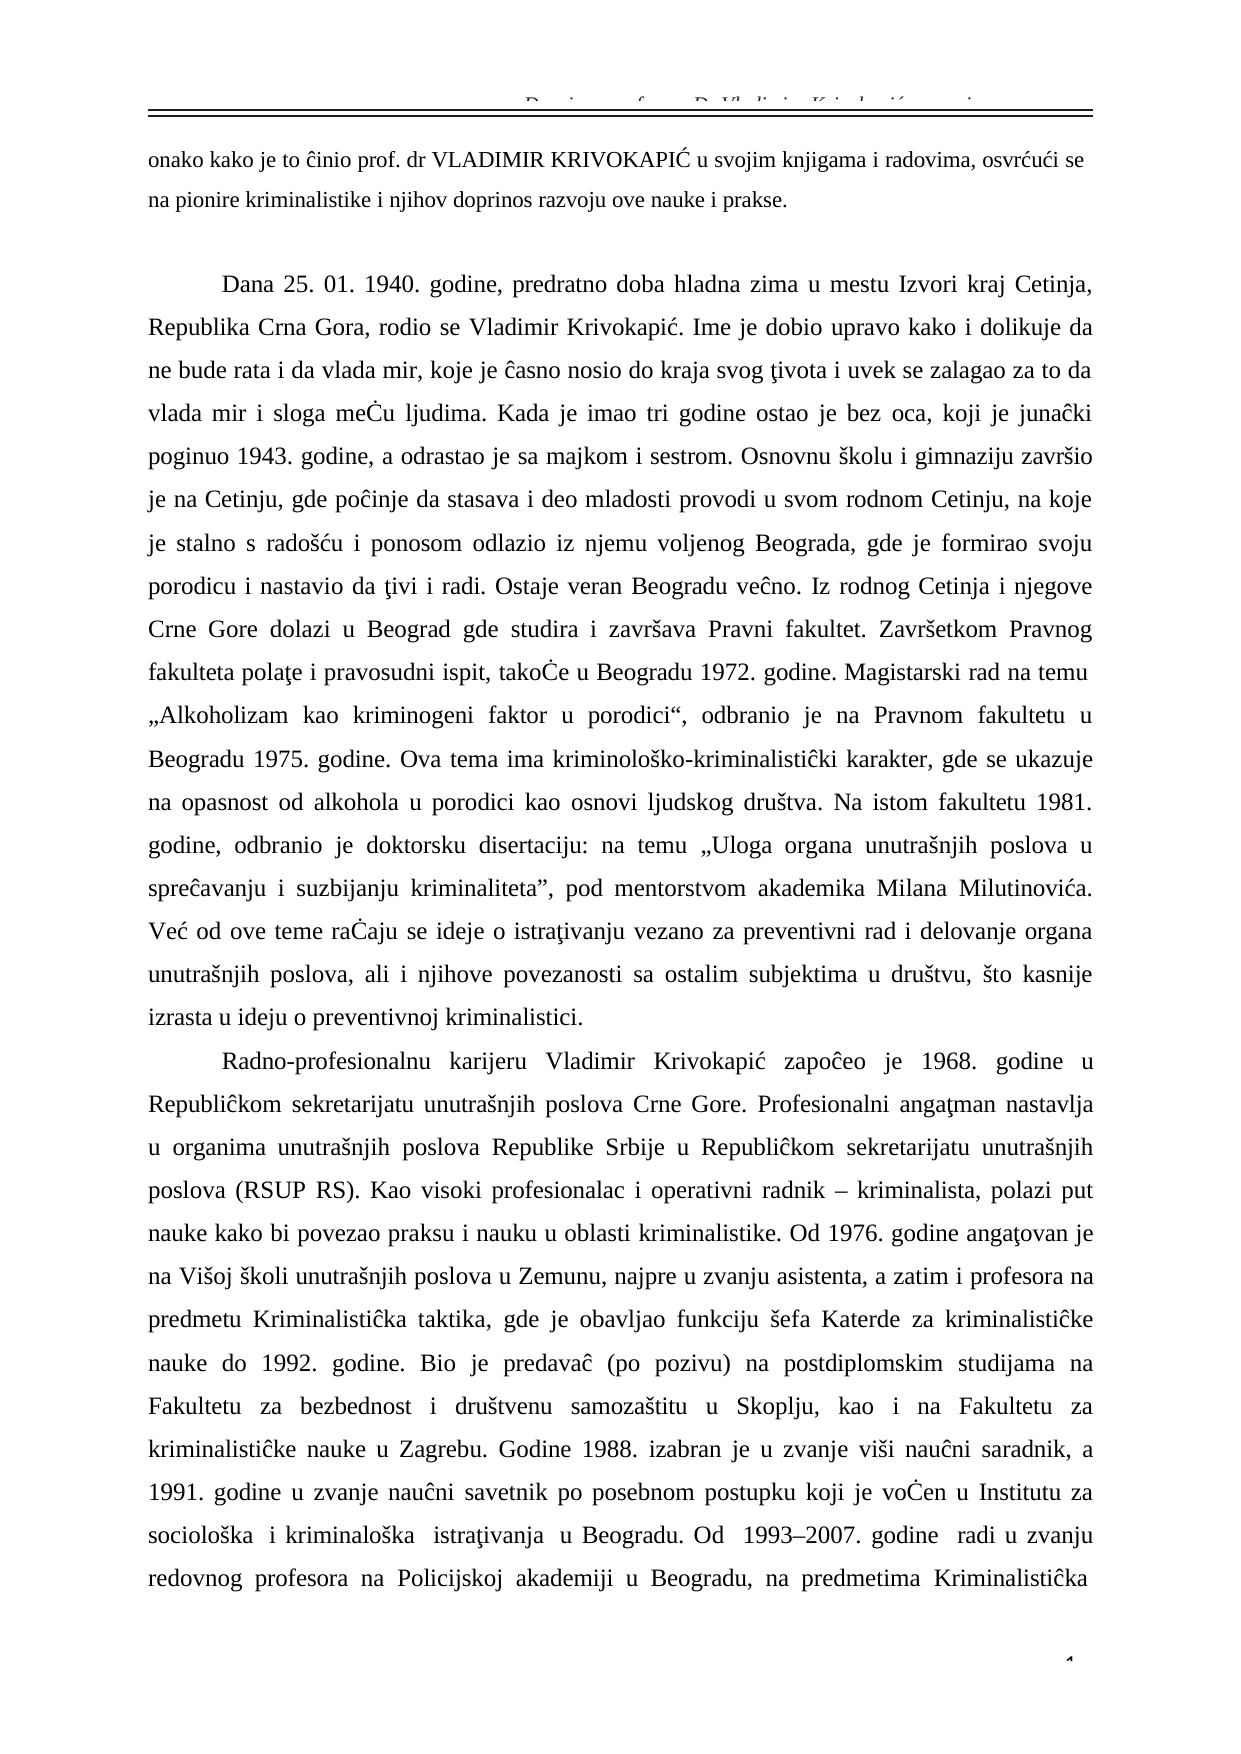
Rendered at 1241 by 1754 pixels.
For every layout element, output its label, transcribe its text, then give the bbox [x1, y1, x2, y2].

text Dana 25. 01. 1940. godine, predratno doba hladna zima u mestu Izvori kraj Cetinja, Republika Crna Gora, rodio se Vladimir Krivokapić. Ime je dobio upravo kako i dolikuje da ne bude rata i da vlada mir, koje je ĉasno nosio do kraja svog ţivota i uvek se zalagao za to da vlada mir i sloga meĊu ljudima. Kada je imao tri godine ostao je bez oca, koji je junaĉki poginuo 1943. godine, a odrastao je sa majkom i sestrom. Osnovnu školu i gimnaziju završio je na Cetinju, gde poĉinje da stasava i deo mladosti provodi u svom rodnom Cetinju, na koje je stalno s radošću i ponosom odlazio iz njemu voljenog Beograda, gde je formirao svoju porodicu i nastavio da ţivi i radi. Ostaje veran Beogradu veĉno. Iz rodnog Cetinja i njegove Crne Gore dolazi u Beograd gde studira i završava Pravni fakultet. Završetkom Pravnog fakulteta polaţe i pravosudni ispit, takoĊe u Beogradu 1972. godine. Magistarski rad na temu [148, 269, 1093, 686]
text „Alkoholizam kao kriminogeni faktor u porodici“, odbranio je na Pravnom fakultetu u Beogradu 1975. godine. Ova tema ima kriminološko-kriminalistiĉki karakter, gde se ukazuje na opasnost od alkohola u porodici kao osnovi ljudskog društva. Na istom fakultetu 1981. godine, odbranio je doktorsku disertaciju: na temu „Uloga organa unutrašnjih poslova u spreĉavanju i suzbijanju kriminaliteta”, pod mentorstvom akademika Milana Milutinovića. Već od ove teme raĊaju se ideje o istraţivanju vezano za preventivni rad i delovanje organa unutrašnjih poslova, ali i njihove povezanosti sa ostalim subjektima u društvu, što kasnije izrasta u ideju o preventivnoj kriminalistici. [148, 701, 1093, 1031]
text na pionire kriminalistike i njihov doprinos razvoju ove nauke i prakse. [148, 186, 1105, 212]
text onako kako je to ĉinio prof. dr VLADIMIR KRIVOKAPIĆ u svojim knjigama i radovima, osvrćući se [148, 146, 1105, 173]
text Radno-profesionalnu karijeru Vladimir Krivokapić zapoĉeo je 1968. godine u Republiĉkom sekretarijatu unutrašnjih poslova Crne Gore. Profesionalni angaţman nastavlja u organima unutrašnjih poslova Republike Srbije u Republiĉkom sekretarijatu unutrašnjih poslova (RSUP RS). Kao visoki profesionalac i operativni radnik – kriminalista, polazi put nauke kako bi povezao praksu i nauku u oblasti kriminalistike. Od 1976. godine angaţovan je na Višoj školi unutrašnjih poslova u Zemunu, najpre u zvanju asistenta, a zatim i profesora na predmetu Kriminalistiĉka taktika, gde je obavljao funkciju šefa Katerde za kriminalistiĉke nauke do 1992. godine. Bio je predavaĉ (po pozivu) na postdiplomskim studijama na Fakultetu za bezbednost i društvenu samozaštitu u Skoplju, kao i na Fakultetu za kriminalistiĉke nauke u Zagrebu. Godine 1988. izabran je u zvanje viši nauĉni saradnik, a 1991. godine u zvanje nauĉni savetnik po posebnom postupku koji je voĊen u Institutu za sociološka i kriminaloška istraţivanja u Beogradu. Od 1993–2007. godine radi u zvanju redovnog profesora na Policijskoj akademiji u Beogradu, na predmetima Kriminalistiĉka [148, 1046, 1094, 1592]
